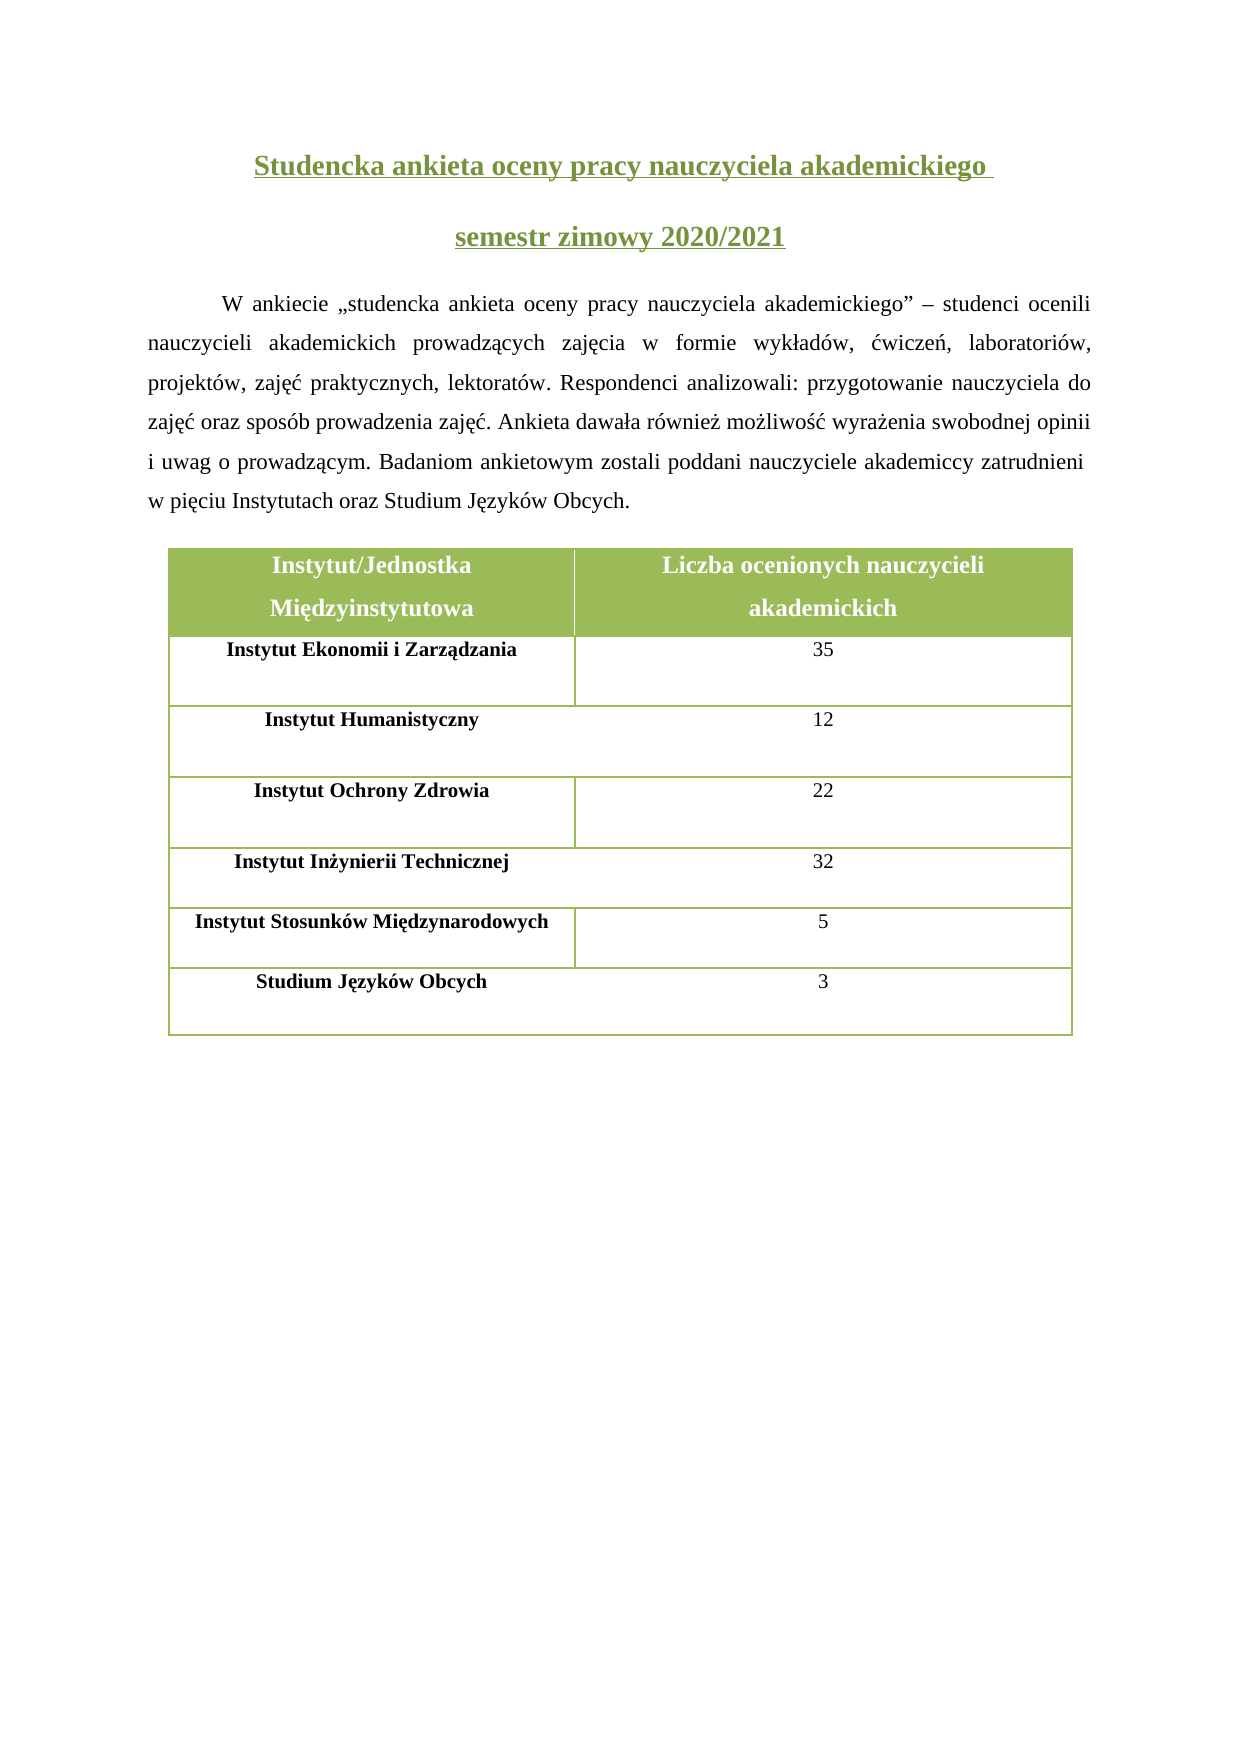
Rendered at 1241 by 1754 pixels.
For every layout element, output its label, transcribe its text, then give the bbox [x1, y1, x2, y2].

table_cell 3 [575, 969, 1071, 1033]
table_cell Instytut Ochrony Zdrowia [170, 778, 574, 847]
table_cell 32 [575, 849, 1071, 907]
table_header Liczba ocenionych nauczycieli akademickich [575, 550, 1071, 635]
table_cell Studium Języków Obcych [170, 969, 574, 1033]
table_cell Instytut Stosunków Międzynarodowych [170, 909, 574, 967]
table_cell Instytut Ekonomii i Zarządzania [170, 637, 574, 705]
table_cell Instytut Inżynierii Technicznej [170, 849, 574, 907]
table_header Instytut/Jednostka Międzyinstytutowa [170, 550, 574, 635]
table_cell 35 [576, 637, 1071, 705]
text W ankiecie „studencka ankieta oceny pracy nauczyciela akademickiego” – studenci ocenili nauczycieli akademickich prowadzących zajęcia w formie wykładów, ćwiczeń, laboratoriów, projektów, zajęć praktycznych, lektoratów. Respondenci analizowali: przygotowanie nauczyciela do zajęć oraz sposób prowadzenia zajęć. Ankieta dawała również możliwość wyrażenia swobodnej opinii i uwag o prowadzącym. Badaniom ankietowym zostali poddani nauczyciele akademiccy zatrudnieni w pięciu Instytutach oraz Studium Języków Obcych. [148, 290, 1093, 514]
text semestr zimowy 2020/2021 [148, 219, 1093, 252]
text Studencka ankieta oceny pracy nauczyciela akademickiego [148, 148, 1093, 181]
table_cell 22 [576, 778, 1071, 847]
table_cell 12 [575, 707, 1071, 776]
table_cell Instytut Humanistyczny [170, 707, 574, 776]
table_cell 5 [576, 909, 1071, 967]
